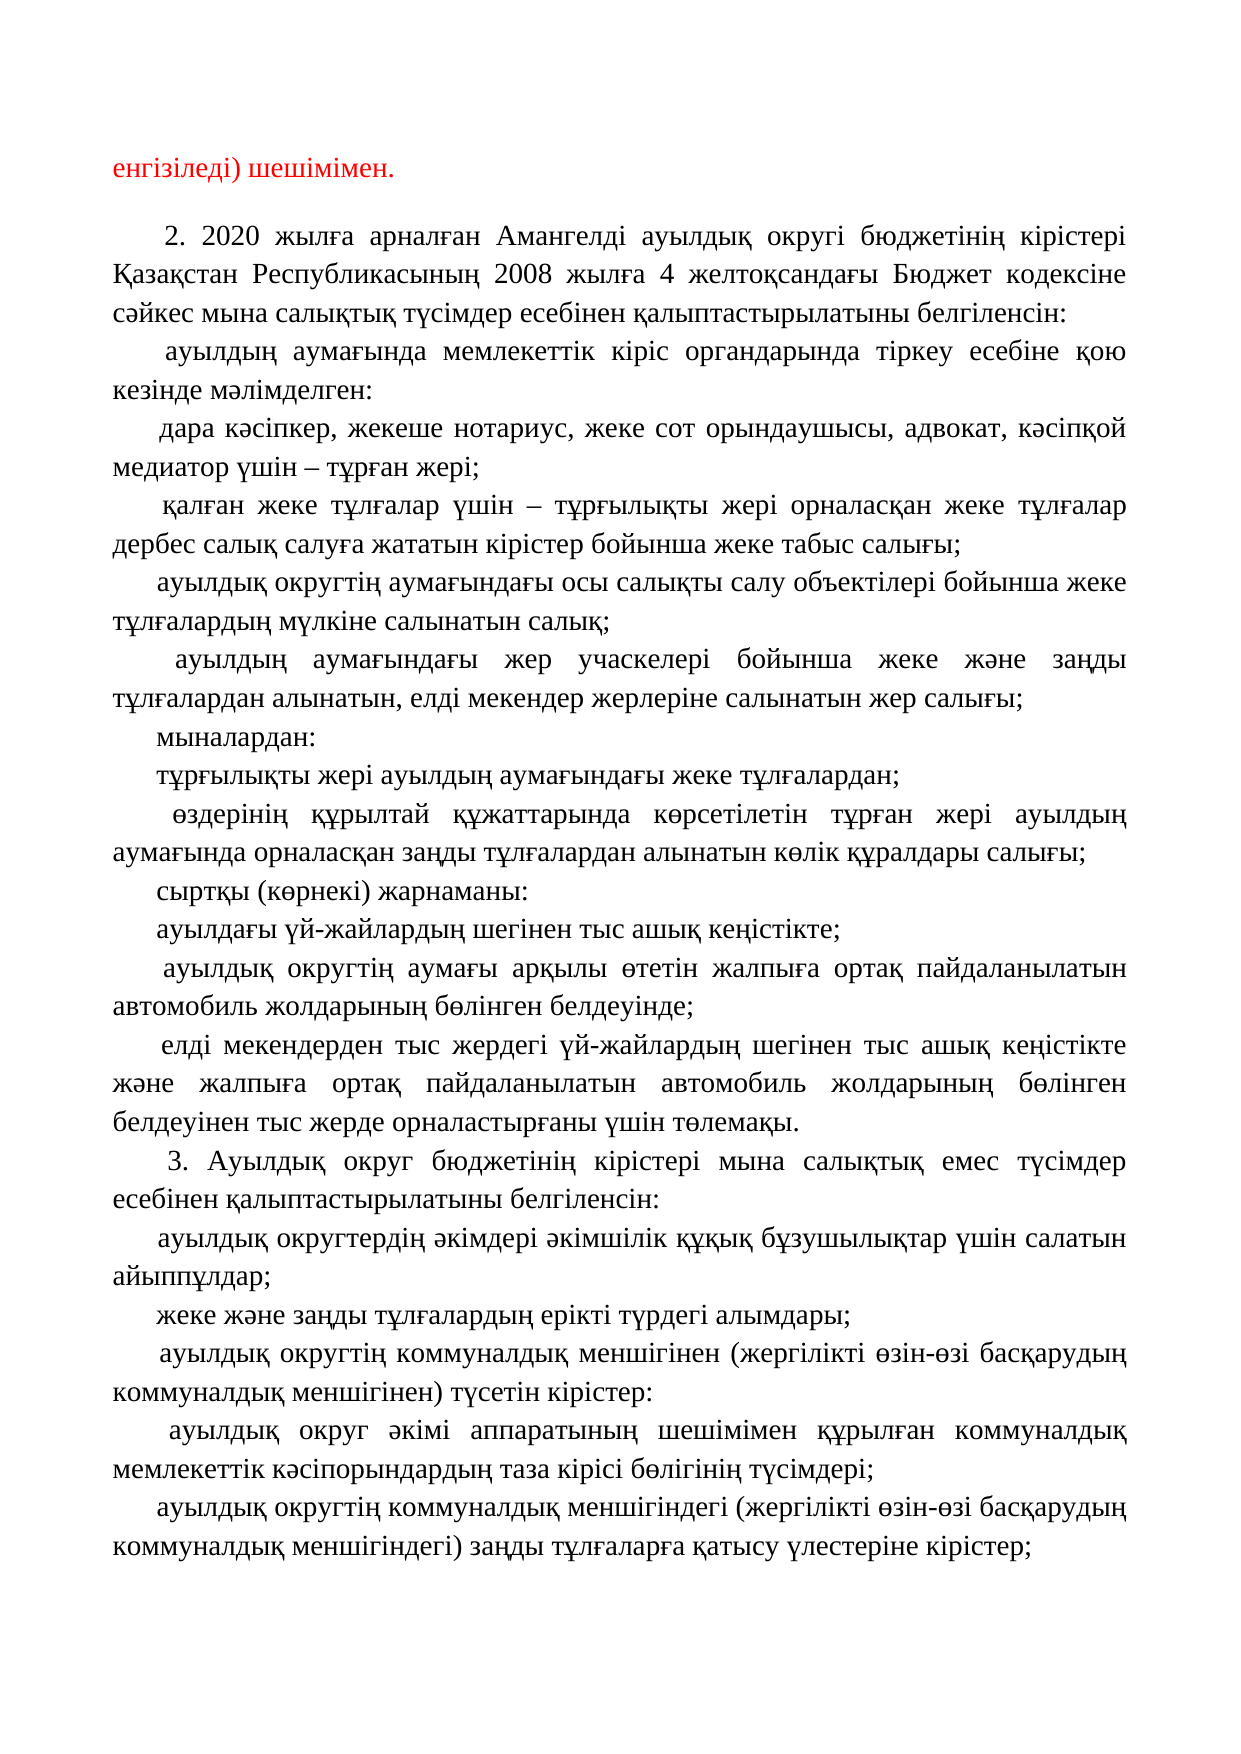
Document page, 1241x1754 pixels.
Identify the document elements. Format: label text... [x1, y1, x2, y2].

text қалған жеке тұлғалар үшін – тұрғылықты жері орналасқан жеке тұлғалар дербес салық салуға жататын кірістер бойынша жеке табыс салығы; [112, 487, 1128, 559]
text өздерінің құрылтай құжаттарында көрсетілетін тұрған жері ауылдың аумағында орналасқан заңды тұлғалардан алынатын көлік құралдары салығы; [112, 796, 1128, 868]
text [112, 150, 1128, 214]
text ауылдық округ әкімі аппаратының шешімімен құрылған коммуналдық мемлекеттік кәсіпорындардың таза кірісі бөлігінің түсімдері; [112, 1412, 1128, 1484]
text 3. Ауылдық округ бюджетінің кірістері мына салықтық емес түсімдер есебінен қалыптастырылатыны белгіленсін: [112, 1143, 1128, 1215]
text дара кәсіпкер, жекеше нотариус, жеке сот орындаушысы, адвокат, кәсіпқой медиатор үшін – тұрған жері; [112, 410, 1128, 482]
text тұрғылықты жері ауылдың аумағындағы жеке тұлғалардан; [112, 757, 1128, 791]
text ауылдық округтің аумағы арқылы өтетін жалпыға ортақ пайдаланылатын автомобиль жолдарының бөлiнген белдеуiнде; [112, 950, 1128, 1022]
text ауылдың аумағында мемлекеттік кіріс органдарында тіркеу есебіне қою кезінде мәлімделген: [112, 333, 1128, 405]
text ауылдық округтің коммуналдық меншігіндегі (жергілікті өзін-өзі басқарудың коммуналдық меншігіндегі) заңды тұлғаларға қатысу үлестеріне кірістер; [112, 1489, 1128, 1562]
text ауылдық округтің аумағындағы осы салықты салу объектілері бойынша жеке тұлғалардың мүлкіне салынатын салық; [112, 564, 1128, 637]
text ауылдың аумағындағы жер учаскелері бойынша жеке және заңды тұлғалардан алынатын, елдi мекендер жерлерiне салынатын жер салығы; [112, 642, 1128, 714]
text ауылдық округтің коммуналдық меншігінен (жергілікті өзін-өзі басқарудың коммуналдық меншігінен) түсетін кірістер: [112, 1335, 1128, 1407]
text ауылдық округтердің әкімдері әкімшілік құқық бұзушылықтар үшін салатын айыппұлдар; [112, 1220, 1128, 1292]
text елді мекендерден тыс жердегі үй-жайлардың шегінен тыс ашық кеңістікте және жалпыға ортақ пайдаланылатын автомобиль жолдарының бөлiнген белдеуiнен тыс жерде орналастырғаны үшін төлемақы. [112, 1027, 1128, 1138]
text жеке және заңды тұлғалардың ерікті түрдегі алымдары; [112, 1297, 1128, 1330]
text ауылдағы үй-жайлардың шегінен тыс ашық кеңістікте; [112, 911, 1128, 945]
text 2. 2020 жылға арналған Амангелді ауылдық округі бюджетінің кірістері Қазақстан Республикасының 2008 жылға 4 желтоқсандағы Бюджет кодексіне сәйкес мына салықтық түсімдер есебінен қалыптастырылатыны белгіленсін: [112, 218, 1128, 328]
text сыртқы (көрнекі) жарнаманы: [112, 873, 1128, 906]
text мыналардан: [112, 719, 1128, 752]
